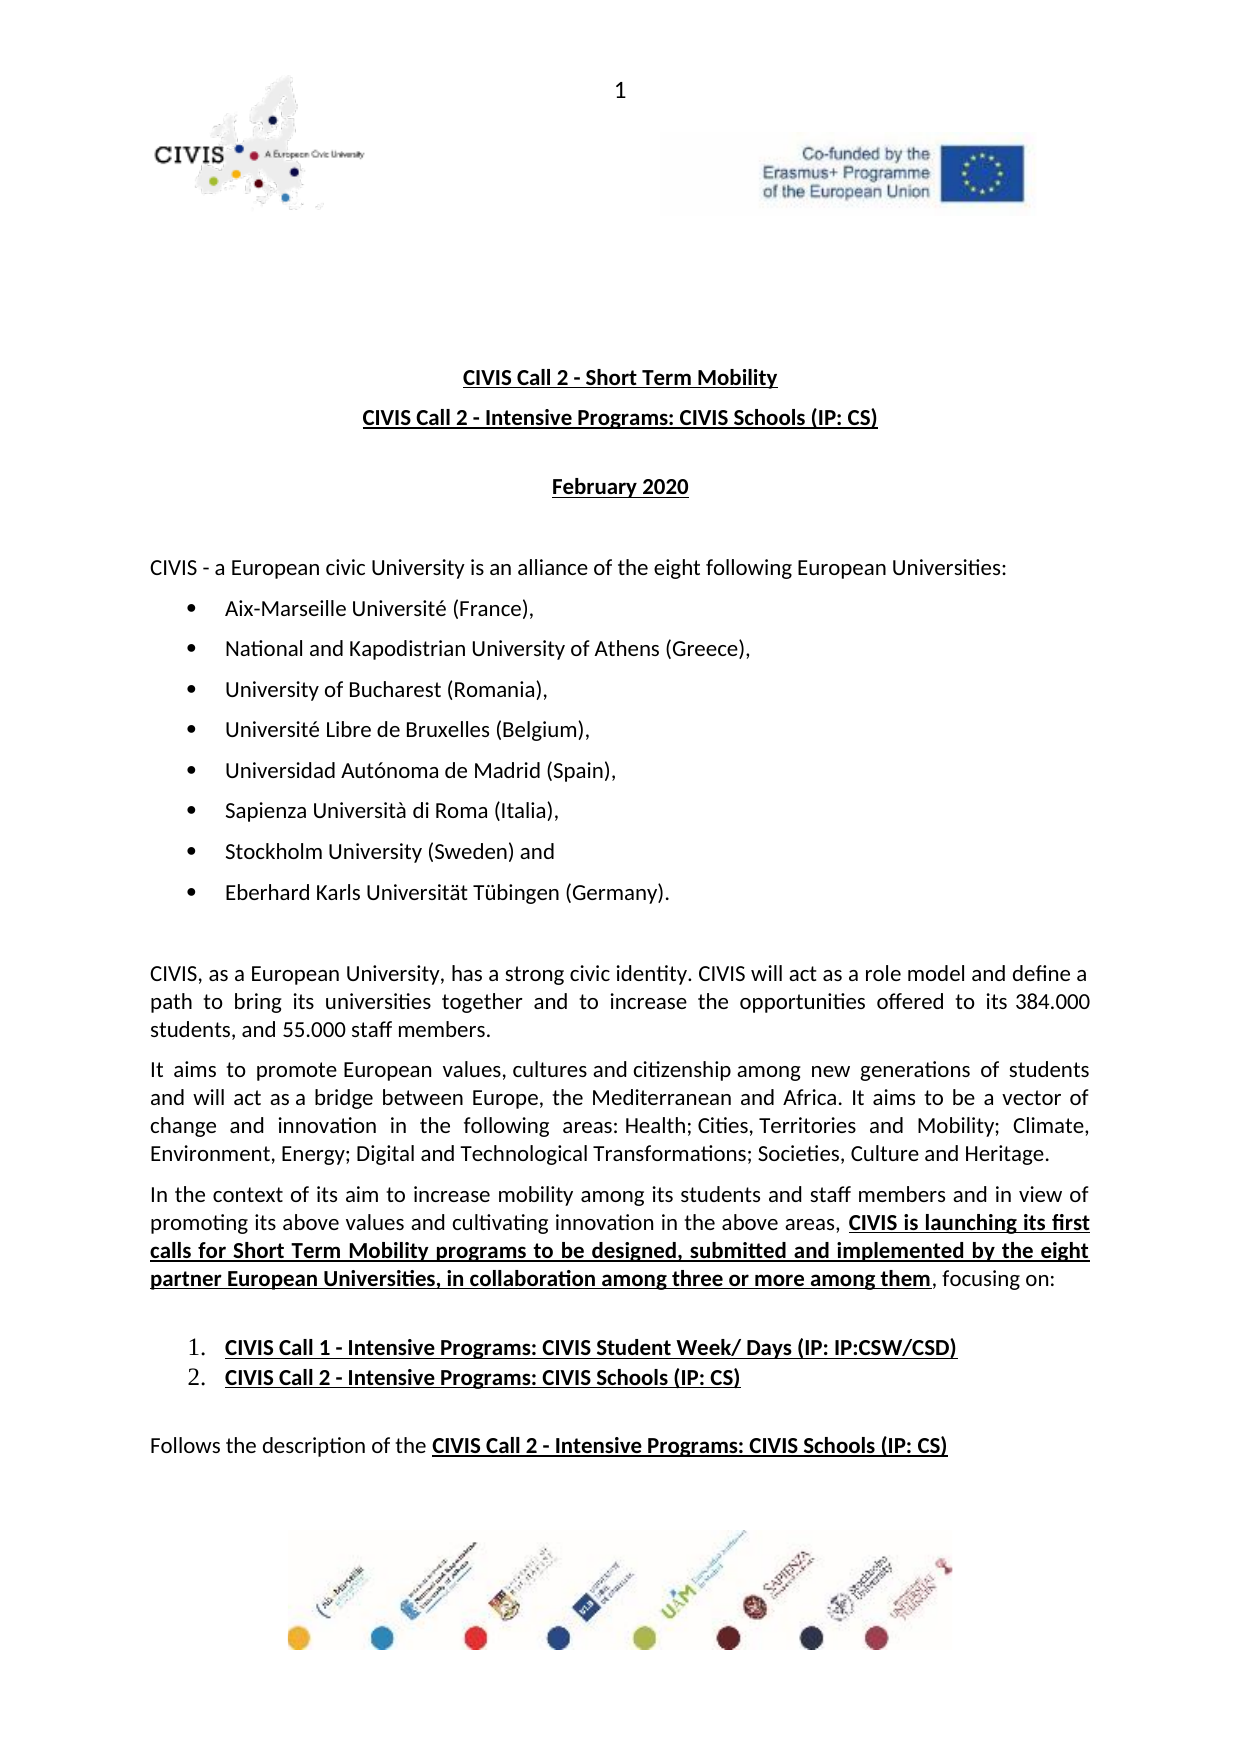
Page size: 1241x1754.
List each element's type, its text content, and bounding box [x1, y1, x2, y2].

picture [660, 132, 1037, 216]
list Universidad Autónoma de Madrid (Spain), [187, 756, 1090, 784]
list Stockholm University (Sweden) and [187, 837, 1090, 865]
text CIVIS - a European civic University is an alliance of the eight following European Universities: [150, 553, 1090, 582]
text CIVIS Call 2 - Intensive Programs: CIVIS Schools (IP: CS) [150, 403, 1090, 431]
list National and Kapodistrian University of Athens (Greece), [187, 634, 1090, 663]
list Aix-Marseille Université (France), [187, 594, 1090, 622]
picture [150, 73, 370, 216]
list CIVIS Call 2 - Intensive Programs: CIVIS Schools (IP: CS) [187, 1362, 1090, 1391]
text CIVIS, as a European University, has a strong civic identity. CIVIS will act as a role model and define a path to bring its universities together and to increase the opportunities offered to its 384.000 students, and 55.000 staff members. [150, 959, 1090, 1043]
list Sapienza Università di Roma (Italia), [187, 797, 1090, 825]
text In the context of its aim to increase mobility among its students and staff members and in view of promoting its above values and cultivating innovation in the above areas, CIVIS is launching its first calls for Short Term Mobility programs to be designed, submitted and implemented by the eight partner European Universities, in collaboration among three or more among them, focusing on: [150, 1180, 1090, 1260]
list Eberhard Karls Universität Tübingen (Germany). [187, 878, 1090, 906]
list CIVIS Call 1 - Intensive Programs: CIVIS Student Week/ Days (IP: IP:CSW/CSD) [187, 1332, 1090, 1362]
text In the context of its aim to increase mobility among its students and staff members and in view of promoting its above values and cultivating innovation in the above areas, CIVIS is launching its first calls for Short Term Mobility programs to be designed, submitted and implemented by the eight partner European Universities, in collaboration among three or more among them, focusing on: [150, 1262, 1090, 1292]
text Follows the description of the CIVIS Call 2 - Intensive Programs: CIVIS Schools (IP: CS) [150, 1431, 1090, 1459]
text February 2020 [150, 472, 1090, 501]
text CIVIS Call 2 - Short Term Mobility [150, 363, 1090, 391]
list University of Bucharest (Romania), [187, 675, 1090, 703]
list Université Libre de Bruxelles (Belgium), [187, 716, 1090, 744]
text It aims to promote European values, cultures and citizenship among new generations of students and will act as a bridge between Europe, the Mediterranean and Africa. It aims to be a vector of change and innovation in the following areas: Health; Cities, Territories and Mobility; Climate, Environment, Energy; Digital and Technological Transformations; Societies, Culture and Heritage. [150, 1055, 1090, 1167]
picture [287, 1530, 953, 1650]
